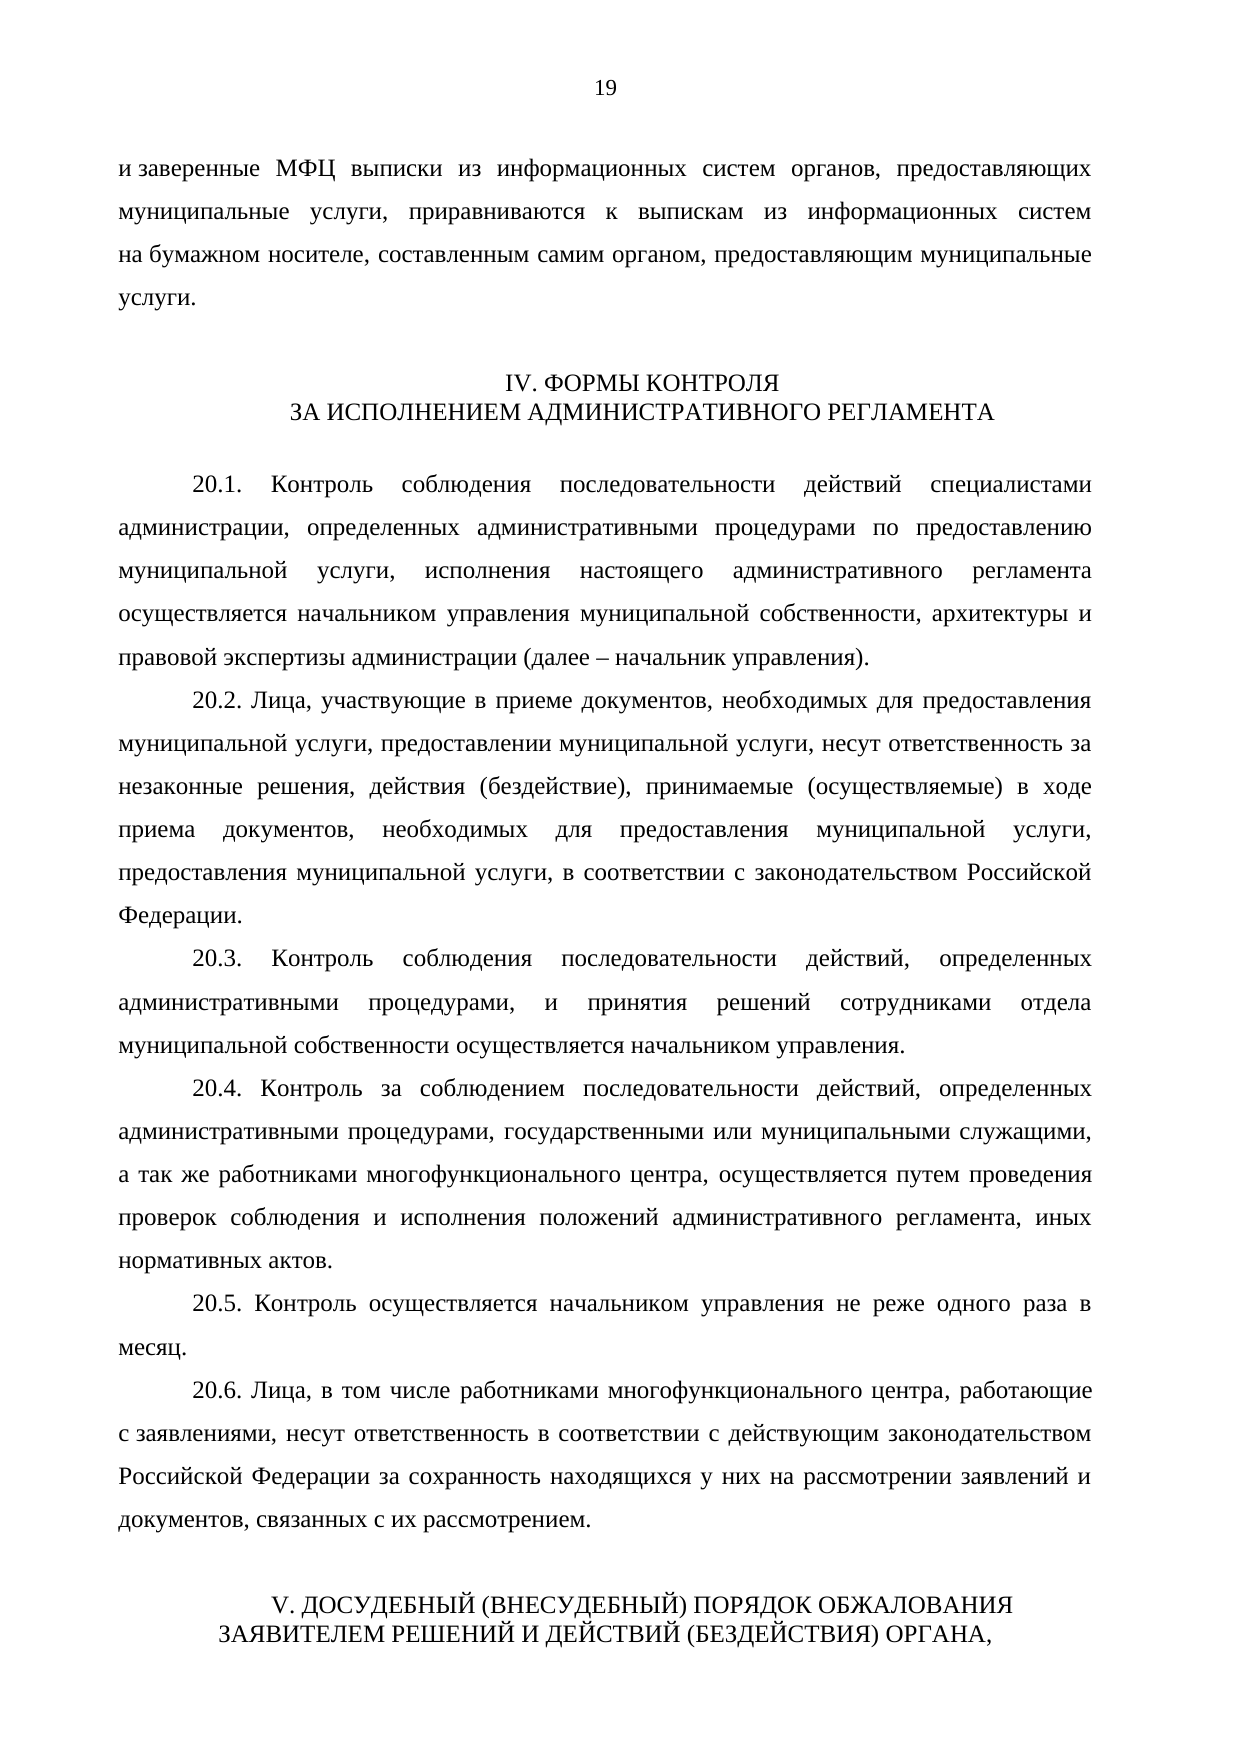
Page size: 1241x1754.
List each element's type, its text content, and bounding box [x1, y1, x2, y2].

text 20.4. Контроль за соблюдением последовательности действий, определенных административными процедурами, государственными или муниципальными служащими, а так же работниками многофункционального центра, осуществляется путем проведения проверок соблюдения и исполнения положений административного регламента, иных нормативных актов. [118, 1073, 1092, 1274]
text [118, 153, 1092, 311]
text 20.1. Контроль соблюдения последовательности действий специалистами администрации, определенных административными процедурами по предоставлению муниципальной услуги, исполнения настоящего административного регламента осуществляется начальником управления муниципальной собственности, архитектуры и правовой экспертизы администрации (далее – начальник управления). [118, 469, 1092, 670]
text 20.5. Контроль осуществляется начальником управления не реже одного раза в месяц. [118, 1288, 1092, 1360]
text 20.2. Лица, участвующие в приеме документов, необходимых для предоставления муниципальной услуги, предоставлении муниципальной услуги, несут ответственность за незаконные решения, действия (бездействие), принимаемые (осуществляемые) в ходе приема документов, необходимых для предоставления муниципальной услуги, предоставления муниципальной услуги, в соответствии с законодательством Российской Федерации. [118, 685, 1092, 929]
text IV. ФОРМЫ КОНТРОЛЯ [118, 368, 1092, 397]
text 20.6. Лица, в том числе работниками многофункционального центра, работающие с заявлениями, несут ответственность в соответствии с действующим законодательством Российской Федерации за сохранность находящихся у них на рассмотрении заявлений и документов, связанных с их рассмотрением. [118, 1375, 1092, 1533]
text ЗА ИСПОЛНЕНИЕМ АДМИНИСТРАТИВНОГО РЕГЛАМЕНТА [118, 397, 1092, 426]
text 20.3. Контроль соблюдения последовательности действий, определенных административными процедурами, и принятия решений сотрудниками отдела муниципальной собственности осуществляется начальником управления. [118, 943, 1092, 1058]
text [118, 1590, 1092, 1648]
